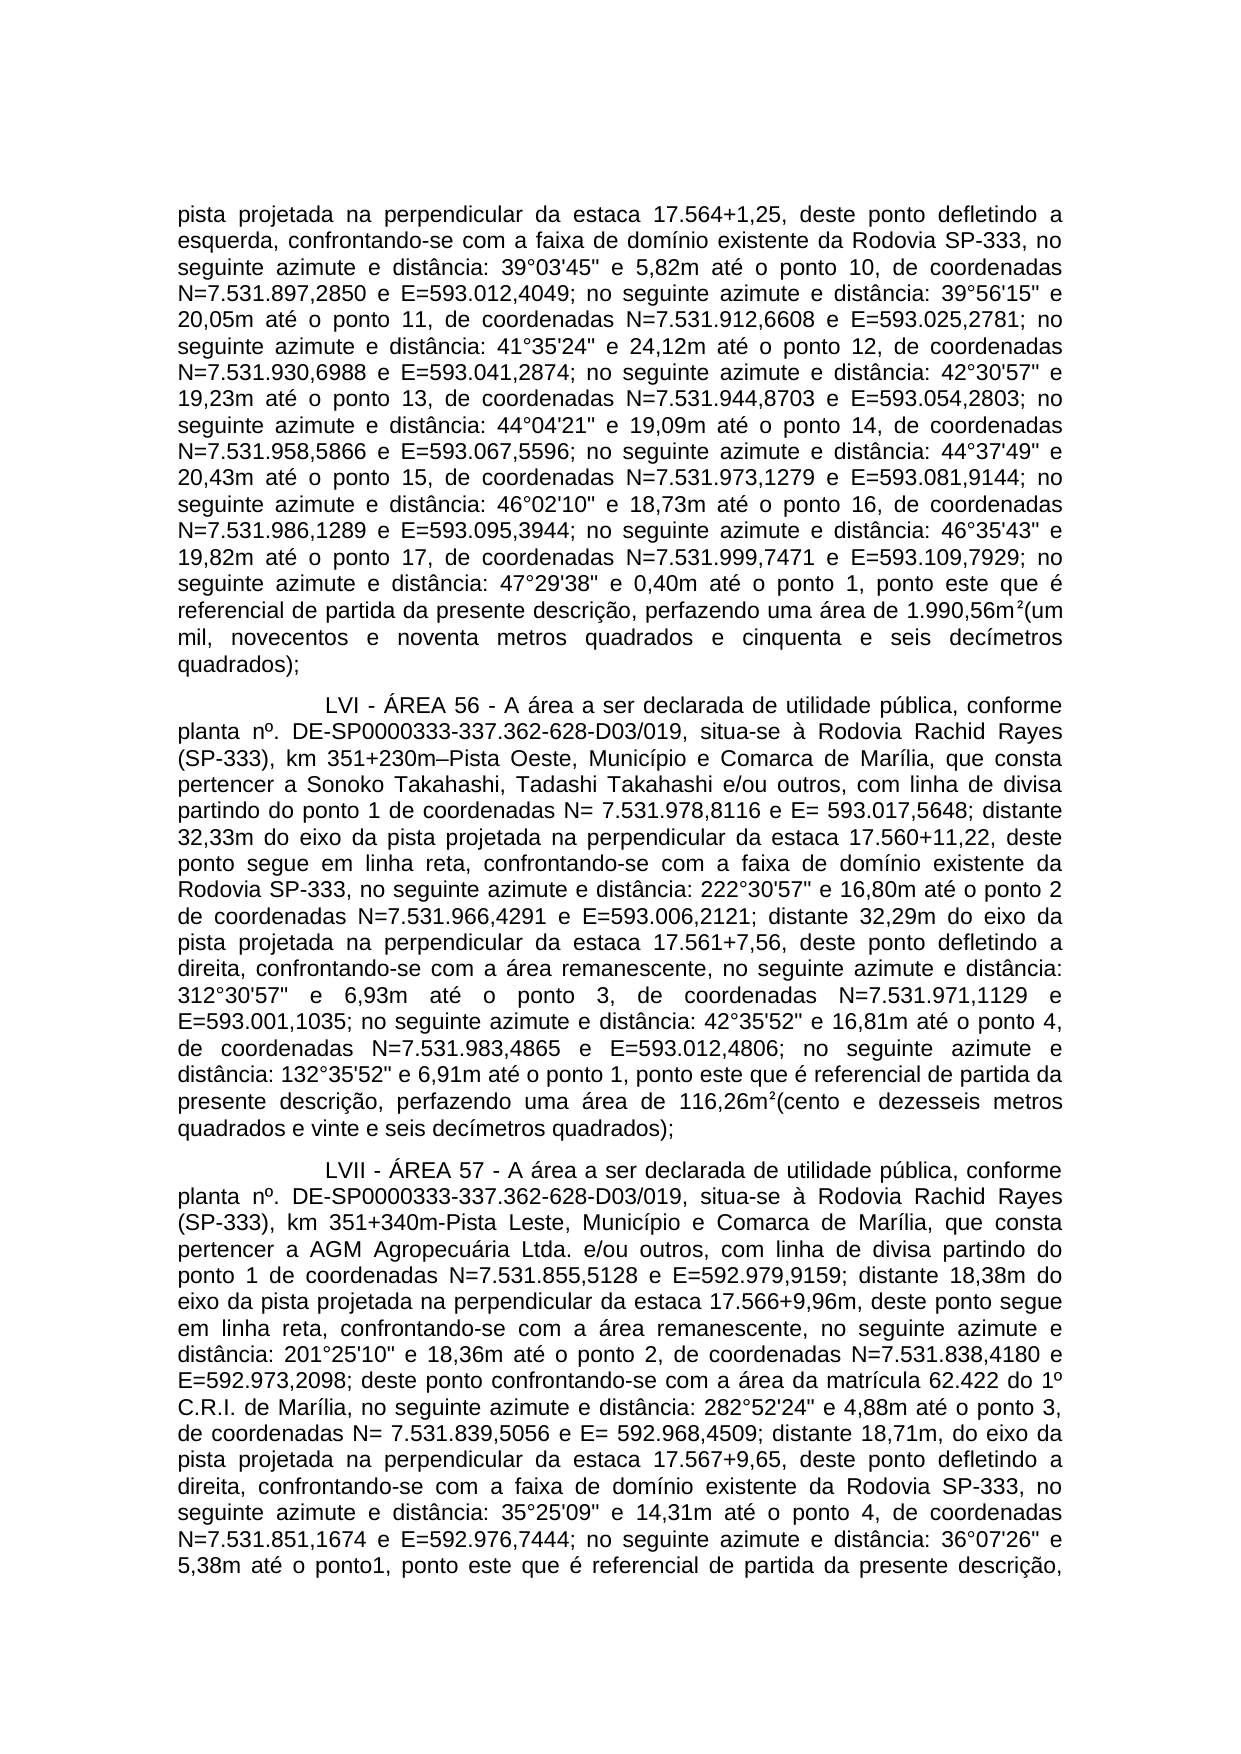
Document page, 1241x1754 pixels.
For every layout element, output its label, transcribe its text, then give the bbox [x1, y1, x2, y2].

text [177, 1157, 1063, 1578]
text LVI - ÁREA 56 - A área a ser declarada de utilidade pública, conforme planta nº. DE-SP0000333-337.362-628-D03/019, situa-se à Rodovia Rachid Rayes (SP-333), km 351+230m–Pista Oeste, Município e Comarca de Marília, que consta pertencer a Sonoko Takahashi, Tadashi Takahashi e/ou outros, com linha de divisa partindo do ponto 1 de coordenadas N= 7.531.978,8116 e E= 593.017,5648; distante 32,33m do eixo da pista projetada na perpendicular da estaca 17.560+11,22, deste ponto segue em linha reta, confrontando-se com a faixa de domínio existente da Rodovia SP-333, no seguinte azimute e distância: 222°30'57" e 16,80m até o ponto 2 de coordenadas N=7.531.966,4291 e E=593.006,2121; distante 32,29m do eixo da pista projetada na perpendicular da estaca 17.561+7,56, deste ponto defletindo a direita, confrontando-se com a área remanescente, no seguinte azimute e distância: 312°30'57" e 6,93m até o ponto 3, de coordenadas N=7.531.971,1129 e E=593.001,1035; no seguinte azimute e distância: 42°35'52" e 16,81m até o ponto 4, de coordenadas N=7.531.983,4865 e E=593.012,4806; no seguinte azimute e distância: 132°35'52" e 6,91m até o ponto 1, ponto este que é referencial de partida da presente descrição, perfazendo uma área de 116,26m²(cento e dezesseis metros quadrados e vinte e seis decímetros quadrados); [177, 692, 1063, 1142]
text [177, 201, 1063, 677]
